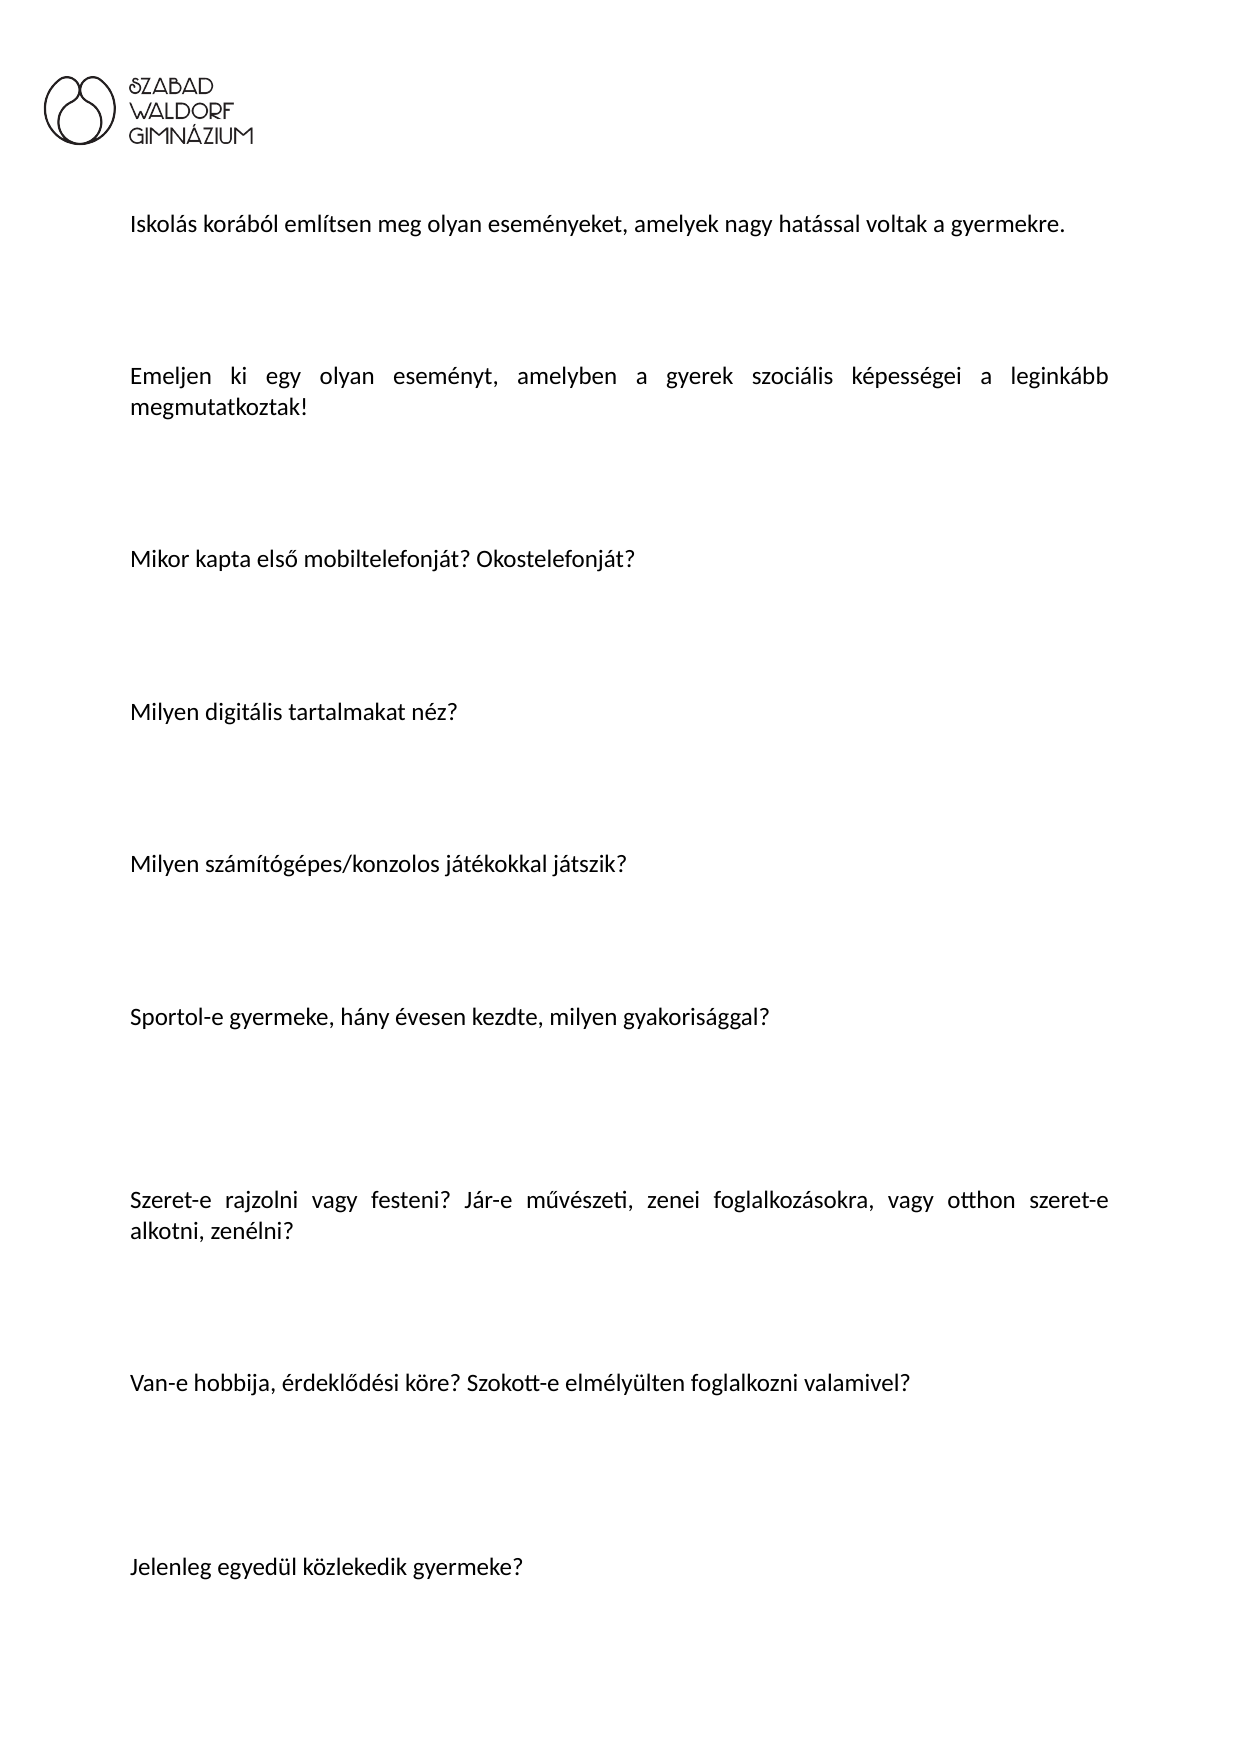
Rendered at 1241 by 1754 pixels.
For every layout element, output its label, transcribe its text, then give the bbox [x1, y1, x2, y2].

text Szeret-e rajzolni vagy festeni? Jár-e művészeti, zenei foglalkozásokra, vagy otthon szeret-e alkotni, zenélni? [130, 1184, 1110, 1245]
text Jelenleg egyedül közlekedik gyermeke? [130, 1551, 1110, 1581]
picture [35, 66, 267, 160]
text Milyen számítógépes/konzolos játékokkal játszik? [130, 849, 1110, 879]
text Emeljen ki egy olyan eseményt, amelyben a gyerek szociális képességei a leginkább megmutatkoztak! [130, 360, 1110, 421]
text Milyen digitális tartalmakat néz? [130, 696, 1110, 727]
text Sportol-e gyermeke, hány évesen kezdte, milyen gyakorisággal? [130, 1001, 1110, 1032]
text Mikor kapta első mobiltelefonját? Okostelefonját? [130, 543, 1110, 574]
text Iskolás korából említsen meg olyan eseményeket, amelyek nagy hatással voltak a gyermekre. [130, 208, 1110, 238]
text Van-e hobbija, érdeklődési köre? Szokott-e elmélyülten foglalkozni valamivel? [130, 1367, 1110, 1398]
